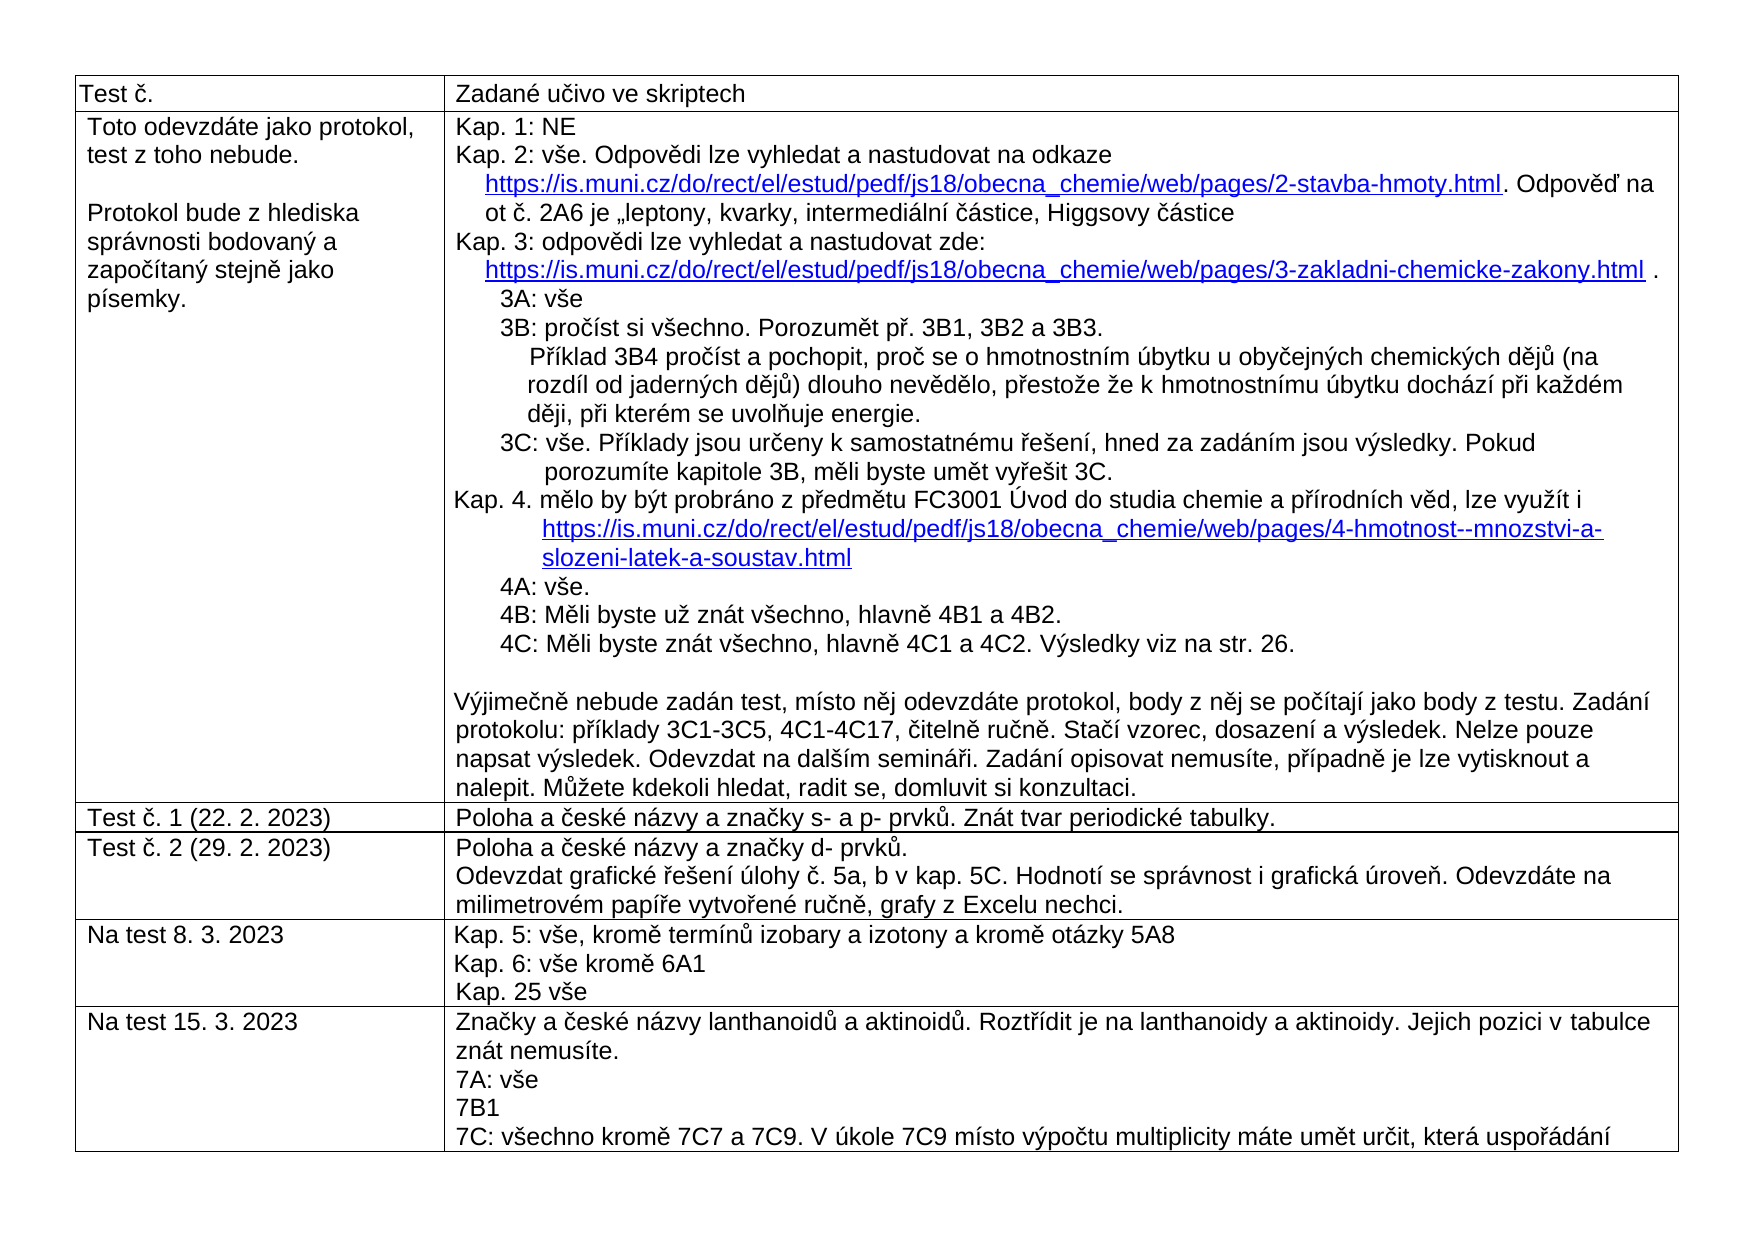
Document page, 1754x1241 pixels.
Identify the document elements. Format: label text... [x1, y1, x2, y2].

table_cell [445, 1007, 1678, 1151]
table_cell Test č. 1 (22. 2. 2023) [76, 803, 444, 831]
table_cell Poloha a české názvy a značky s- a p- prvků. Znát tvar periodické tabulky. [445, 803, 1678, 831]
table_cell Kap. 5: vše, kromě termínů izobary a izotony a kromě otázky 5A8 Kap. 6: vše kromě 6A1 Kap. 25 vše [445, 920, 1678, 1006]
table_cell Na test 8. 3. 2023 [76, 920, 444, 1006]
table_cell Toto odevzdáte jako protokol, test z toho nebude. Protokol bude z hlediska správnosti bodovaný a započítaný stejně jako písemky. [76, 112, 444, 802]
table_header Test č. [76, 76, 444, 111]
table_cell Test č. 2 (29. 2. 2023) [76, 833, 444, 919]
table_header Zadané učivo ve skriptech [445, 76, 1678, 111]
table_cell Poloha a české názvy a značky d- prvků. Odevzdat grafické řešení úlohy č. 5a, b v kap. 5C. Hodnotí se správnost i grafická úroveň. Odevzdáte na milimetrovém papíře vytvořené ručně, grafy z Excelu nechci. [445, 833, 1678, 919]
table_cell Na test 15. 3. 2023 [76, 1007, 444, 1151]
table_cell Kap. 1: NE Kap. 2: vše. Odpovědi lze vyhledat a nastudovat na odkaze https://is.muni.cz/do/rect/el/estud/pedf/js18/obecna_chemie/web/pages/2-stavba-hmoty.html. Odpověď na ot č. 2A6 je „leptony, kvarky, intermediální částice, Higgsovy částice Kap. 3: odpovědi lze vyhledat a nastudovat zde: https://is.muni.cz/do/rect/el/estud/pedf/js18/obecna_chemie/web/pages/3-zakladni-chemicke-zakony.html . 3A: vše 3B: pročíst si všechno. Porozumět př. 3B1, 3B2 a 3B3. Příklad 3B4 pročíst a pochopit, proč se o hmotnostním úbytku u obyčejných chemických dějů (na rozdíl od jaderných dějů) dlouho nevědělo, přestože že k hmotnostnímu úbytku dochází při každém ději, při kterém se uvolňuje energie. 3C: vše. Příklady jsou určeny k samostatnému řešení, hned za zadáním jsou výsledky. Pokud porozumíte kapitole 3B, měli byste umět vyřešit 3C. Kap. 4. mělo by být probráno z předmětu FC3001 Úvod do studia chemie a přírodních věd, lze využít i https://is.muni.cz/do/rect/el/estud/pedf/js18/obecna_chemie/web/pages/4-hmotnost--mnozstvi-a-slozeni-latek-a-soustav.html 4A: vše. 4B: Měli byste už znát všechno, hlavně 4B1 a 4B2. 4C: Měli byste znát všechno, hlavně 4C1 a 4C2. Výsledky viz na str. 26. Výjimečně nebude zadán test, místo něj odevzdáte protokol, body z něj se počítají jako body z testu. Zadání protokolu: příklady 3C1-3C5, 4C1-4C17, čitelně ručně. Stačí vzorec, dosazení a výsledek. Nelze pouze napsat výsledek. Odevzdat na dalším semináři. Zadání opisovat nemusíte, případně je lze vytisknout a nalepit. Můžete kdekoli hledat, radit se, domluvit si konzultaci. [445, 112, 1678, 802]
